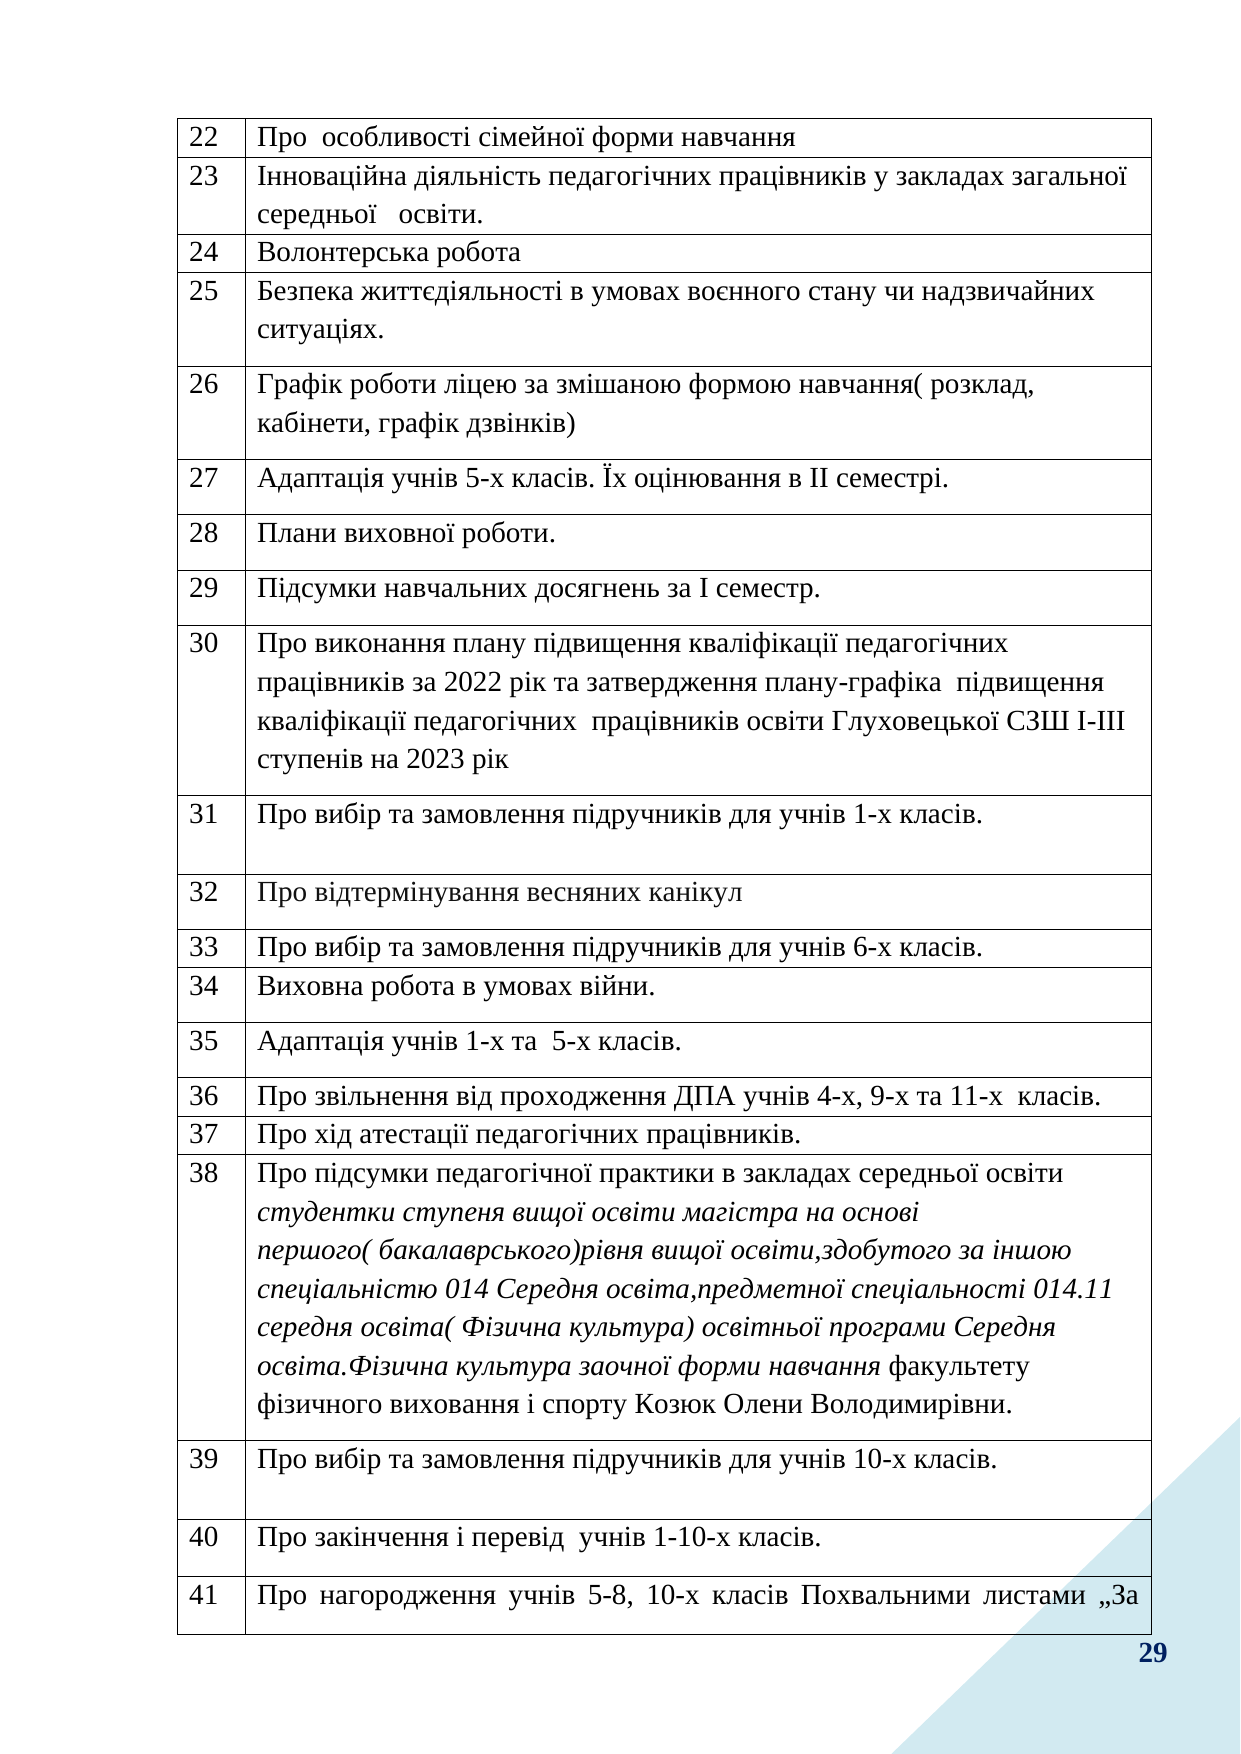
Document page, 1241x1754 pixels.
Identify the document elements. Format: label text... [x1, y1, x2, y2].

table_cell Адаптація учнів 5-х класів. Їх оцінювання в ІІ семестрі. [246, 460, 1151, 514]
table_cell Про підсумки педагогічної практики в закладах середньої освіти студентки ступеня вищої освіти магістра на основі першого( бакалаврського)рівня вищої освіти,здобутого за іншою спеціальністю 014 Середня освіта,предметної спеціальності 014.11 середня освіта( Фізична культура) освітньої програми Середня освіта.Фізична культура заочної форми навчання факультету фізичного виховання і спорту Козюк Олени Володимирівни. [246, 1155, 1151, 1440]
table_cell 24 [178, 235, 245, 272]
table_cell 41 [178, 1577, 245, 1633]
table_cell Про особливості сімейної форми навчання [246, 119, 1151, 157]
table_cell Графік роботи ліцею за змішаною формою навчання( розклад, кабінети, графік дзвінків) [246, 367, 1151, 459]
table_cell Плани виховної роботи. [246, 515, 1151, 569]
table_cell Про звільнення від проходження ДПА учнів 4-х, 9-х та 11-х класів. [246, 1078, 1151, 1116]
table_cell Про виконання плану підвищення кваліфікації педагогічних працівників за 2022 рік та затвердження плану-графіка підвищення кваліфікації педагогічних працівників освіти Глуховецької СЗШ І-ІІІ ступенів на 2023 рік [246, 626, 1151, 795]
table_cell Про відтермінування весняних канікул [246, 875, 1151, 928]
table_cell 35 [178, 1023, 245, 1077]
table_cell Виховна робота в умовах війни. [246, 968, 1151, 1022]
table_cell Про вибір та замовлення підручників для учнів 10-х класів. [246, 1441, 1151, 1518]
table_cell Підсумки навчальних досягнень за І семестр. [246, 571, 1151, 624]
table_cell 31 [178, 796, 245, 873]
table_cell 27 [178, 460, 245, 514]
table_cell 26 [178, 367, 245, 459]
table_cell 34 [178, 968, 245, 1022]
table_cell Про закінчення і перевід учнів 1-10-х класів. [246, 1520, 1151, 1576]
table_cell 37 [178, 1117, 245, 1154]
table_cell 22 [178, 119, 245, 157]
table_cell 33 [178, 930, 245, 967]
table_cell Про вибір та замовлення підручників для учнів 6-х класів. [246, 930, 1151, 967]
table_cell 23 [178, 158, 245, 233]
table_cell 40 [178, 1520, 245, 1576]
table_cell 39 [178, 1441, 245, 1518]
table_cell 38 [178, 1155, 245, 1440]
table_cell 30 [178, 626, 245, 795]
table_cell 28 [178, 515, 245, 569]
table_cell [246, 1577, 1151, 1633]
table_cell Про хід атестації педагогічних працівників. [246, 1117, 1151, 1154]
table_cell 36 [178, 1078, 245, 1116]
table_cell Адаптація учнів 1-х та 5-х класів. [246, 1023, 1151, 1077]
table_cell Про вибір та замовлення підручників для учнів 1-х класів. [246, 796, 1151, 873]
table_cell 32 [178, 875, 245, 928]
table_cell 29 [178, 571, 245, 624]
table_cell Інноваційна діяльність педагогічних працівників у закладах загальної середньої освіти. [246, 158, 1151, 233]
table_cell 25 [178, 273, 245, 366]
table_cell Волонтерська робота [246, 235, 1151, 272]
table_cell Безпека життєдіяльності в умовах воєнного стану чи надзвичайних ситуаціях. [246, 273, 1151, 366]
